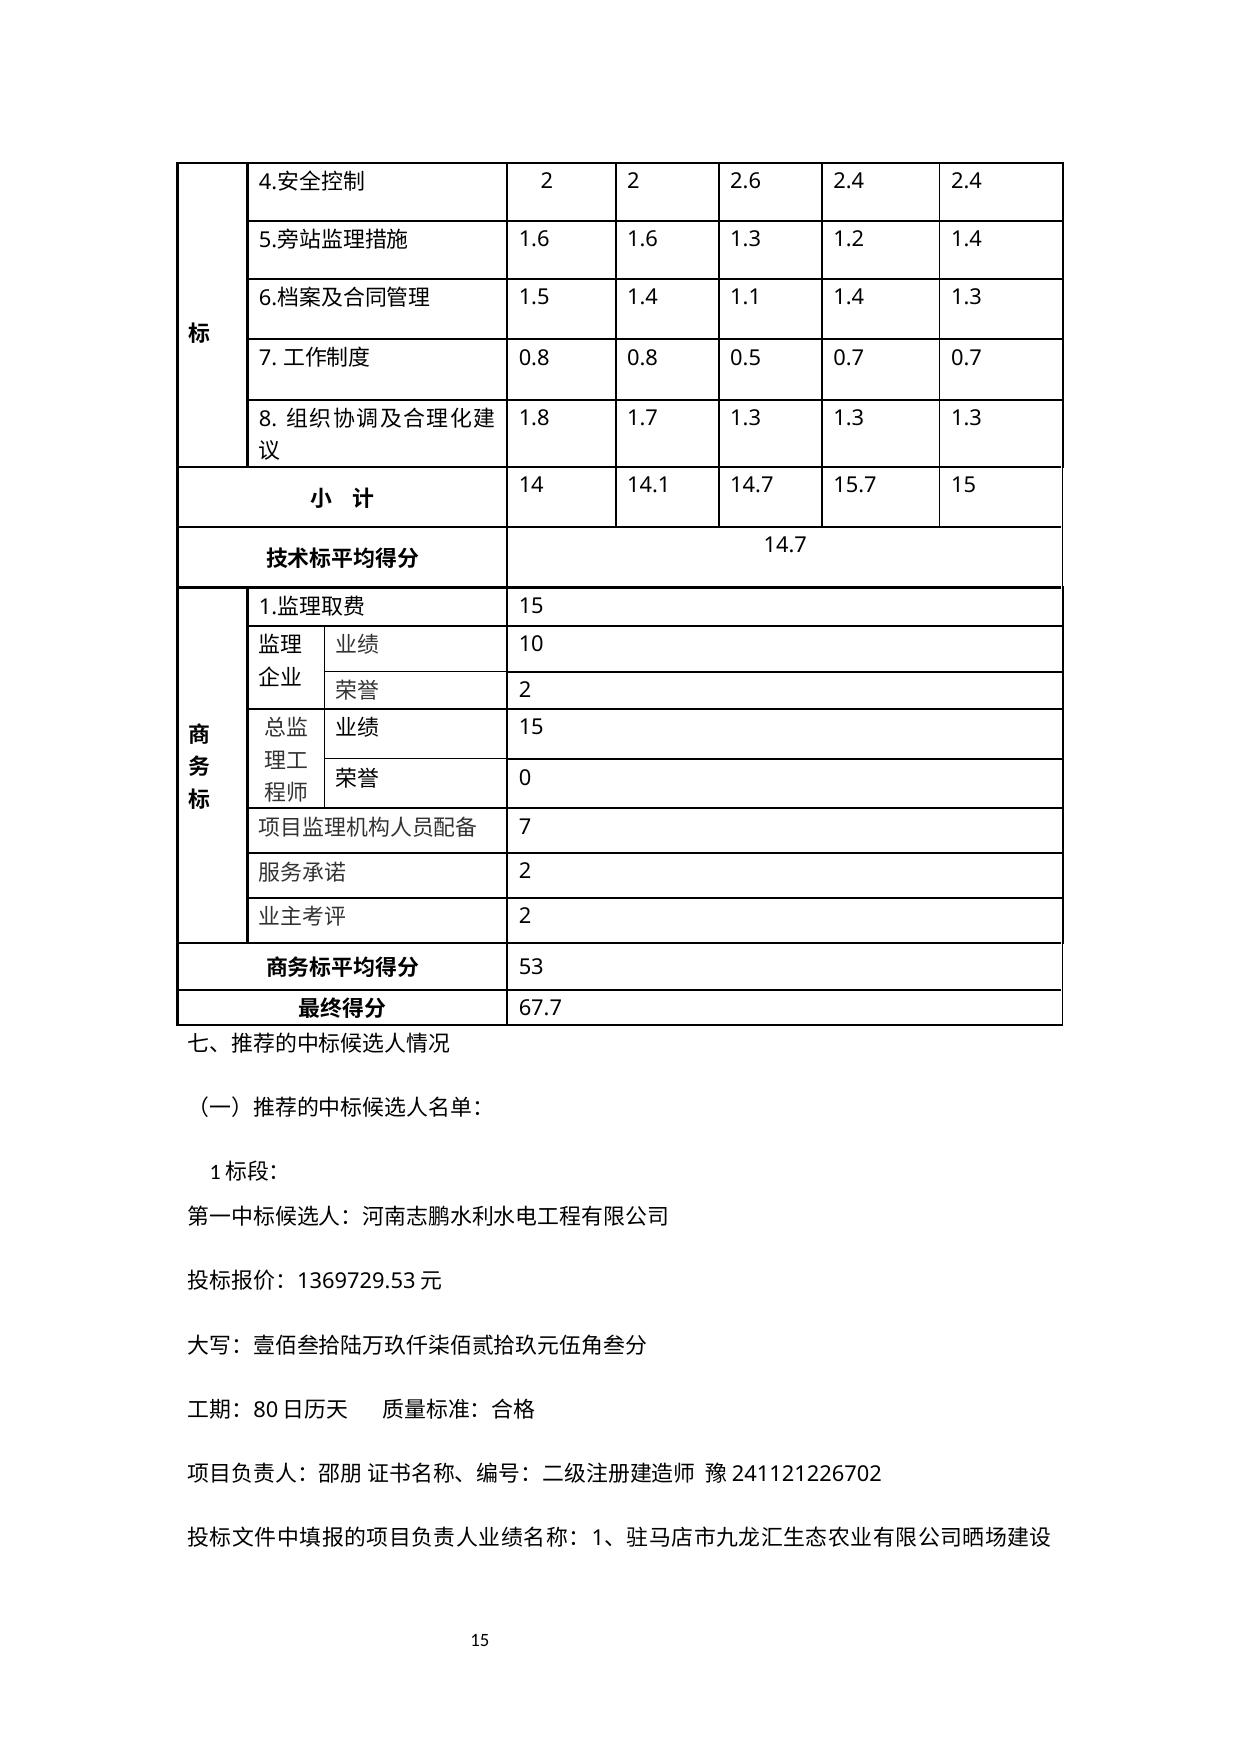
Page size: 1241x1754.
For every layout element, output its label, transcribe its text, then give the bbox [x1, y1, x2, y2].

table_cell 8. 组织协调及合理化建议 [249, 401, 506, 466]
table_cell 1.5 [508, 280, 615, 338]
table_cell 1.1 [720, 280, 821, 338]
table_cell 1.监理取费 [249, 589, 506, 624]
table_cell 1.3 [720, 401, 821, 466]
text 七、推荐的中标候选人情况 [187, 1026, 1053, 1058]
table_cell 1.3 [940, 280, 1062, 338]
table_cell 1.4 [940, 222, 1062, 278]
table_cell 14.7 [720, 468, 821, 526]
text 1标段： [187, 1154, 1053, 1186]
table_cell 1.6 [617, 222, 718, 278]
text 投标报价：1369729.53元 [187, 1263, 1053, 1296]
table_cell 7 [508, 809, 1062, 852]
table_cell 总监理工程师 [249, 710, 324, 807]
table_cell 监理 企业 [249, 627, 324, 708]
table_cell 小 计 [179, 468, 506, 526]
table_cell 1.2 [823, 222, 939, 278]
table_cell 0.5 [720, 340, 821, 398]
table_cell 业绩 [325, 627, 506, 671]
table_cell 15 [940, 466, 1062, 526]
table_cell 53 [508, 942, 1062, 989]
table_cell 0.7 [940, 340, 1062, 398]
table_cell 15.7 [823, 468, 939, 526]
text 第一中标候选人：河南志鹏水利水电工程有限公司 [187, 1199, 1053, 1231]
table_cell 15 [508, 710, 1062, 758]
table_cell 1.8 [508, 401, 615, 466]
table_cell 商务标平均得分 [179, 944, 506, 989]
table_cell 5.旁站监理措施 [249, 222, 506, 278]
table_cell 1.3 [823, 401, 939, 466]
text 工期：80日历天 质量标准：合格 [187, 1392, 1053, 1424]
table_cell 1.3 [720, 222, 821, 278]
text 项目负责人：邵朋 证书名称、编号：二级注册建造师 豫241121226702 [187, 1456, 1053, 1488]
table_cell 2.6 [720, 164, 821, 220]
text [187, 1520, 1053, 1553]
table_cell 6.档案及合同管理 [249, 280, 506, 338]
table_cell 1.6 [508, 222, 615, 278]
table_cell 0 [508, 760, 1062, 807]
table_cell 4.安全控制 [249, 164, 506, 220]
table_cell 0.7 [823, 340, 939, 398]
table_cell 2 [508, 673, 1062, 708]
table_cell 15 [508, 586, 1062, 624]
table_cell 项目监理机构人员配备 [249, 809, 506, 852]
table_cell 2 [508, 899, 1062, 942]
table_cell 14 [508, 468, 615, 526]
table_cell 荣誉 [325, 672, 506, 708]
table_cell 7. 工作制度 [249, 340, 506, 398]
table_cell 10 [508, 627, 1062, 671]
table_cell 0.8 [508, 340, 615, 398]
table_cell 业主考评 [249, 899, 506, 942]
table_cell 2 [508, 854, 1062, 897]
table_cell 2 [617, 164, 718, 220]
text （一）推荐的中标候选人名单： [187, 1090, 1053, 1122]
table_cell 2.4 [940, 164, 1062, 220]
table_cell 1.3 [940, 401, 1062, 466]
table_cell 荣誉 [325, 759, 506, 807]
table_cell 商 务 标 [179, 589, 246, 942]
table_cell 14.7 [508, 526, 1062, 586]
table_cell 0.8 [617, 340, 718, 398]
table_cell 1.4 [823, 280, 939, 338]
table_cell 2.4 [823, 164, 939, 220]
text 大写：壹佰叁拾陆万玖仟柒佰贰拾玖元伍角叁分 [187, 1327, 1053, 1360]
table_cell 2 [508, 164, 615, 220]
table_cell 14.1 [617, 468, 718, 526]
table_cell 业绩 [325, 710, 506, 758]
table_cell 67.7 [508, 989, 1062, 1023]
table_cell 1.4 [617, 280, 718, 338]
table_cell 技术标平均得分 [179, 528, 506, 586]
table_cell 1.7 [617, 401, 718, 466]
table_cell 服务承诺 [249, 854, 506, 897]
table_cell 最终得分 [179, 991, 506, 1023]
